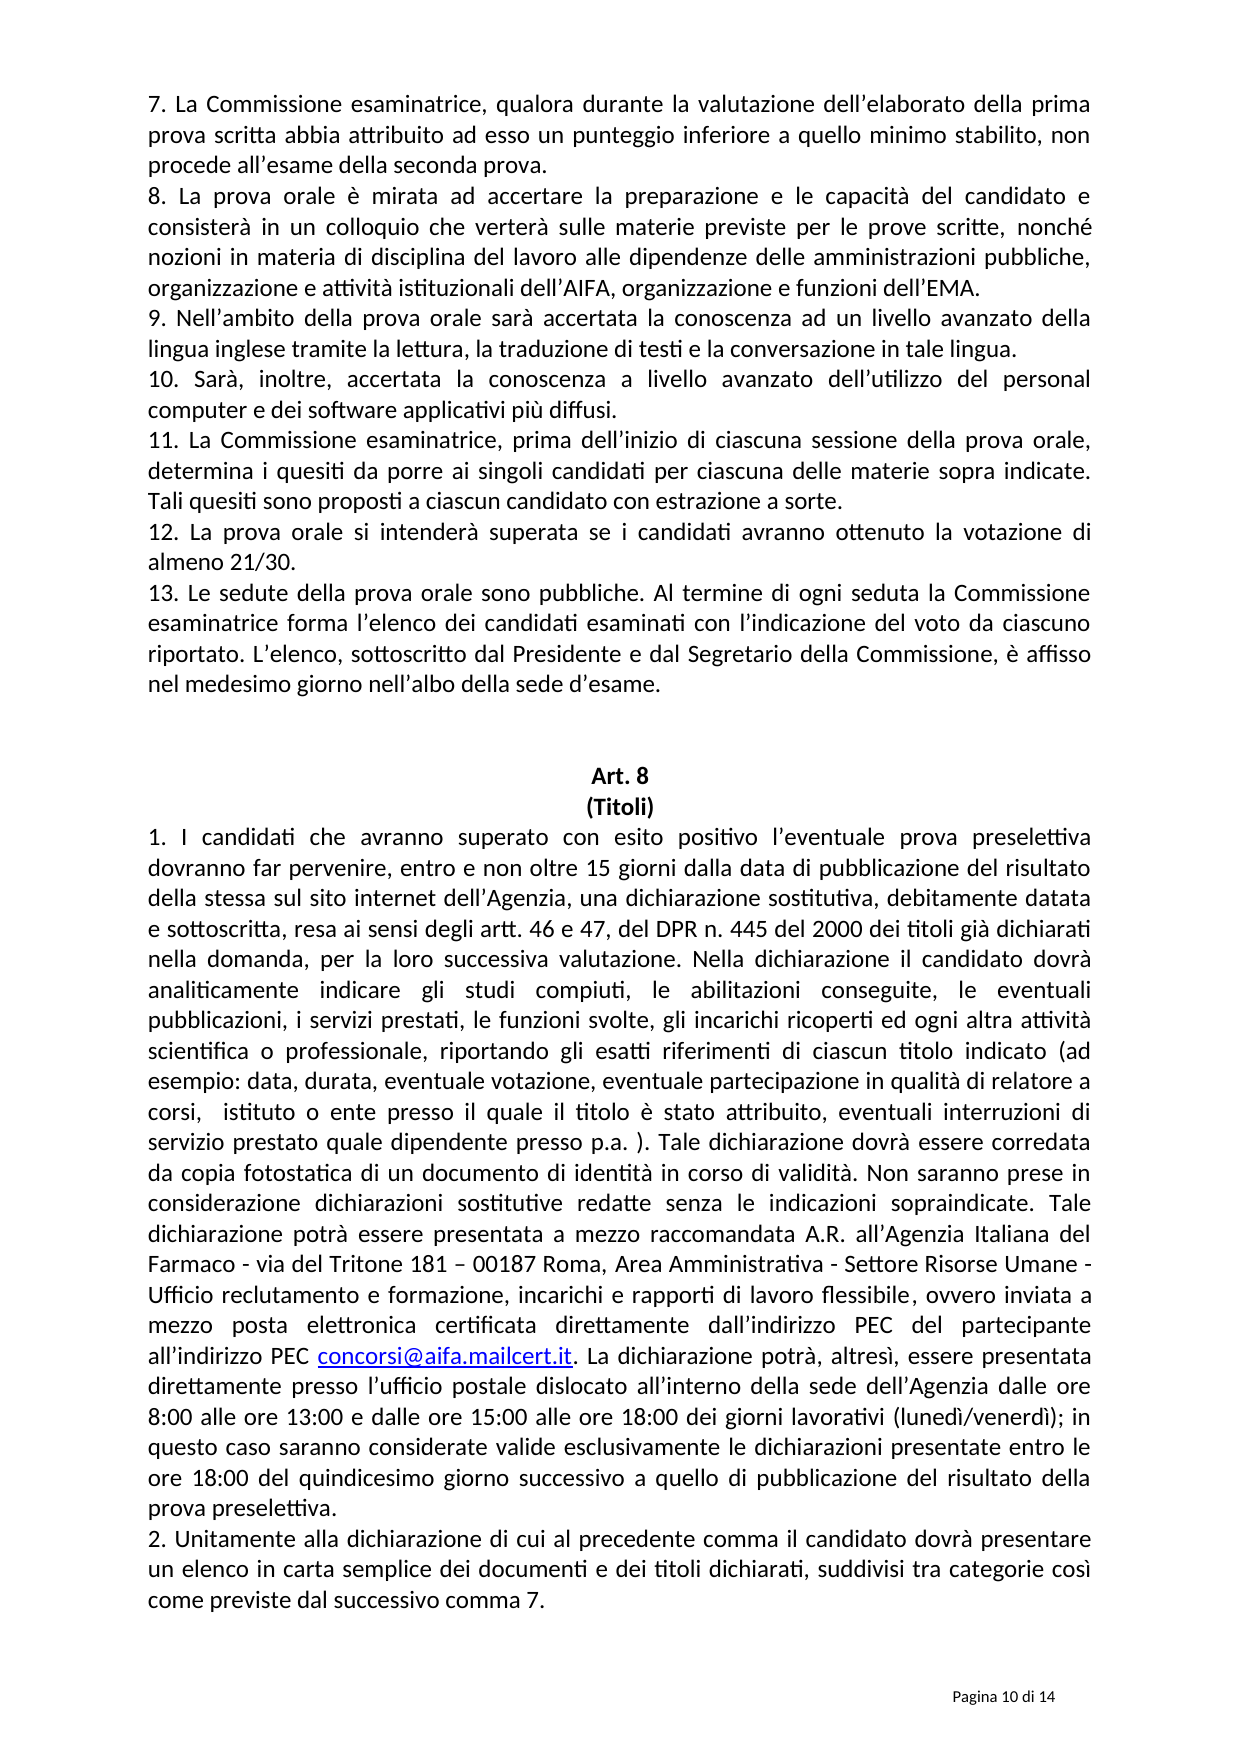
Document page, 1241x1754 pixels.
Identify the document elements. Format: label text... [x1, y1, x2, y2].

text 10. Sarà, inoltre, accertata la conoscenza a livello avanzato dell’utilizzo del personal computer e dei software applicativi più diffusi. [148, 363, 1092, 424]
text 13. Le sedute della prova orale sono pubbliche. Al termine di ogni seduta la Commissione esaminatrice forma l’elenco dei candidati esaminati con l’indicazione del voto da ciascuno riportato. L’elenco, sottoscritto dal Presidente e dal Segretario della Commissione, è affisso nel medesimo giorno nell’albo della sede d’esame. [148, 577, 1092, 699]
text 1. I candidati che avranno superato con esito positivo l’eventuale prova preselettiva dovranno far pervenire, entro e non oltre 15 giorni dalla data di pubblicazione del risultato della stessa sul sito internet dell’Agenzia, una dichiarazione sostitutiva, debitamente datata e sottoscritta, resa ai sensi degli artt. 46 e 47, del DPR n. 445 del 2000 dei titoli già dichiarati nella domanda, per la loro successiva valutazione. Nella dichiarazione il candidato dovrà analiticamente indicare gli studi compiuti, le abilitazioni conseguite, le eventuali pubblicazioni, i servizi prestati, le funzioni svolte, gli incarichi ricoperti ed ogni altra attività scientifica o professionale, riportando gli esatti riferimenti di ciascun titolo indicato (ad esempio: data, durata, eventuale votazione, eventuale partecipazione in qualità di relatore a corsi, istituto o ente presso il quale il titolo è stato attribuito, eventuali interruzioni di servizio prestato quale dipendente presso p.a. ). Tale dichiarazione dovrà essere corredata da copia fotostatica di un documento di identità in corso di validità. Non saranno prese in considerazione dichiarazioni sostitutive redatte senza le indicazioni sopraindicate. Tale dichiarazione potrà essere presentata a mezzo raccomandata A.R. all’Agenzia Italiana del Farmaco - via del Tritone 181 – 00187 Roma, Area Amministrativa - Settore Risorse Umane - Ufficio reclutamento e formazione, incarichi e rapporti di lavoro flessibile, ovvero inviata a mezzo posta elettronica certificata direttamente dall’indirizzo PEC del partecipante all’indirizzo PEC concorsi@aifa.mailcert.it. La dichiarazione potrà, altresì, essere presentata direttamente presso l’ufficio postale dislocato all’interno della sede dell’Agenzia dalle ore 8:00 alle ore 13:00 e dalle ore 15:00 alle ore 18:00 dei giorni lavorativi (lunedì/venerdì); in questo caso saranno considerate valide esclusivamente le dichiarazioni presentate entro le ore 18:00 del quindicesimo giorno successivo a quello di pubblicazione del risultato della prova preselettiva. [148, 821, 1092, 1523]
text 2. Unitamente alla dichiarazione di cui al precedente comma il candidato dovrà presentare un elenco in carta semplice dei documenti e dei titoli dichiarati, suddivisi tra categorie così come previste dal successivo comma 7. [148, 1523, 1092, 1615]
text 8. La prova orale è mirata ad accertare la preparazione e le capacità del candidato e consisterà in un colloquio che verterà sulle materie previste per le prove scritte, nonché nozioni in materia di disciplina del lavoro alle dipendenze delle amministrazioni pubbliche, organizzazione e attività istituzionali dell’AIFA, organizzazione e funzioni dell’EMA. [148, 180, 1092, 302]
text 11. La Commissione esaminatrice, prima dell’inizio di ciascuna sessione della prova orale, determina i quesiti da porre ai singoli candidati per ciascuna delle materie sopra indicate. Tali quesiti sono proposti a ciascun candidato con estrazione a sorte. [148, 424, 1092, 516]
text 12. La prova orale si intenderà superata se i candidati avranno ottenuto la votazione di almeno 21/30. [148, 516, 1092, 577]
text 9. Nell’ambito della prova orale sarà accertata la conoscenza ad un livello avanzato della lingua inglese tramite la lettura, la traduzione di testi e la conversazione in tale lingua. [148, 302, 1092, 363]
text Art. 8 [148, 760, 1092, 791]
text 7. La Commissione esaminatrice, qualora durante la valutazione dell’elaborato della prima prova scritta abbia attribuito ad esso un punteggio inferiore a quello minimo stabilito, non procede all’esame della seconda prova. [148, 89, 1092, 180]
text (Titoli) [148, 791, 1092, 821]
